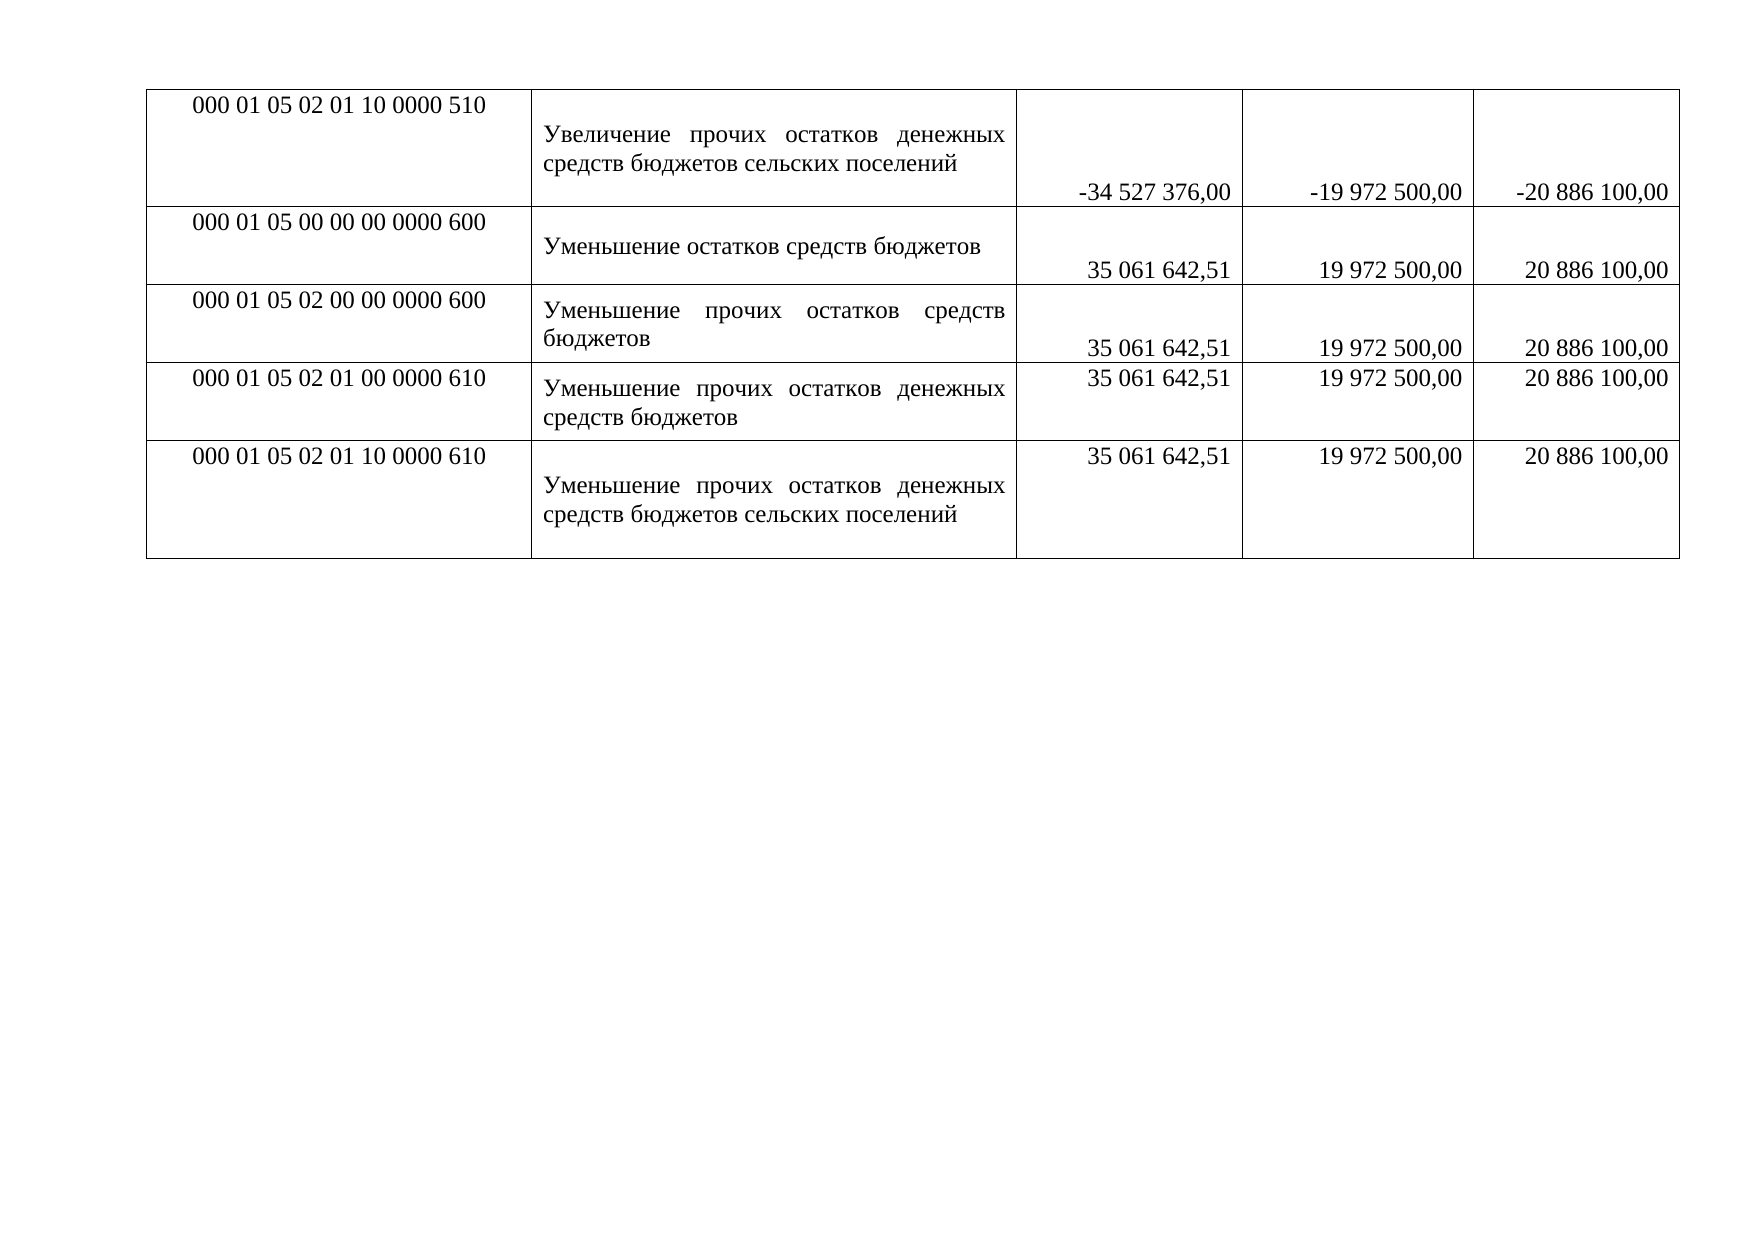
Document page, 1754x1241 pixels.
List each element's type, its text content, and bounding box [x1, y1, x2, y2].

table_cell 000 01 05 02 01 10 0000 510 [147, 90, 531, 206]
table_cell 20 886 100,00 [1474, 285, 1679, 362]
table_cell Уменьшение прочих остатков денежных средств бюджетов сельских поселений [532, 441, 1016, 557]
table_cell -20 886 100,00 [1474, 90, 1679, 206]
table_cell 000 01 05 02 00 00 0000 600 [147, 285, 531, 362]
table_cell 35 061 642,51 [1017, 285, 1242, 362]
table_cell 19 972 500,00 [1243, 285, 1473, 362]
table_cell 20 886 100,00 [1474, 363, 1679, 440]
table_cell 20 886 100,00 [1474, 441, 1679, 557]
table_cell -34 527 376,00 [1017, 90, 1242, 206]
table_cell Уменьшение прочих остатков денежных средств бюджетов [532, 363, 1016, 440]
table_cell 35 061 642,51 [1017, 363, 1242, 440]
table_cell 35 061 642,51 [1017, 207, 1242, 284]
table_cell Уменьшение остатков средств бюджетов [532, 207, 1016, 284]
table_cell 19 972 500,00 [1243, 441, 1473, 557]
table_cell 20 886 100,00 [1474, 207, 1679, 284]
table_cell 000 01 05 02 01 00 0000 610 [147, 363, 531, 440]
table_cell 000 01 05 02 01 10 0000 610 [147, 441, 531, 557]
table_cell Увеличение прочих остатков денежных средств бюджетов сельских поселений [532, 90, 1016, 206]
table_cell 000 01 05 00 00 00 0000 600 [147, 207, 531, 284]
table_cell 19 972 500,00 [1243, 363, 1473, 440]
table_cell -19 972 500,00 [1243, 90, 1473, 206]
table_cell 19 972 500,00 [1243, 207, 1473, 284]
table_cell 35 061 642,51 [1017, 441, 1242, 557]
table_cell Уменьшение прочих остатков средств бюджетов [532, 285, 1016, 362]
